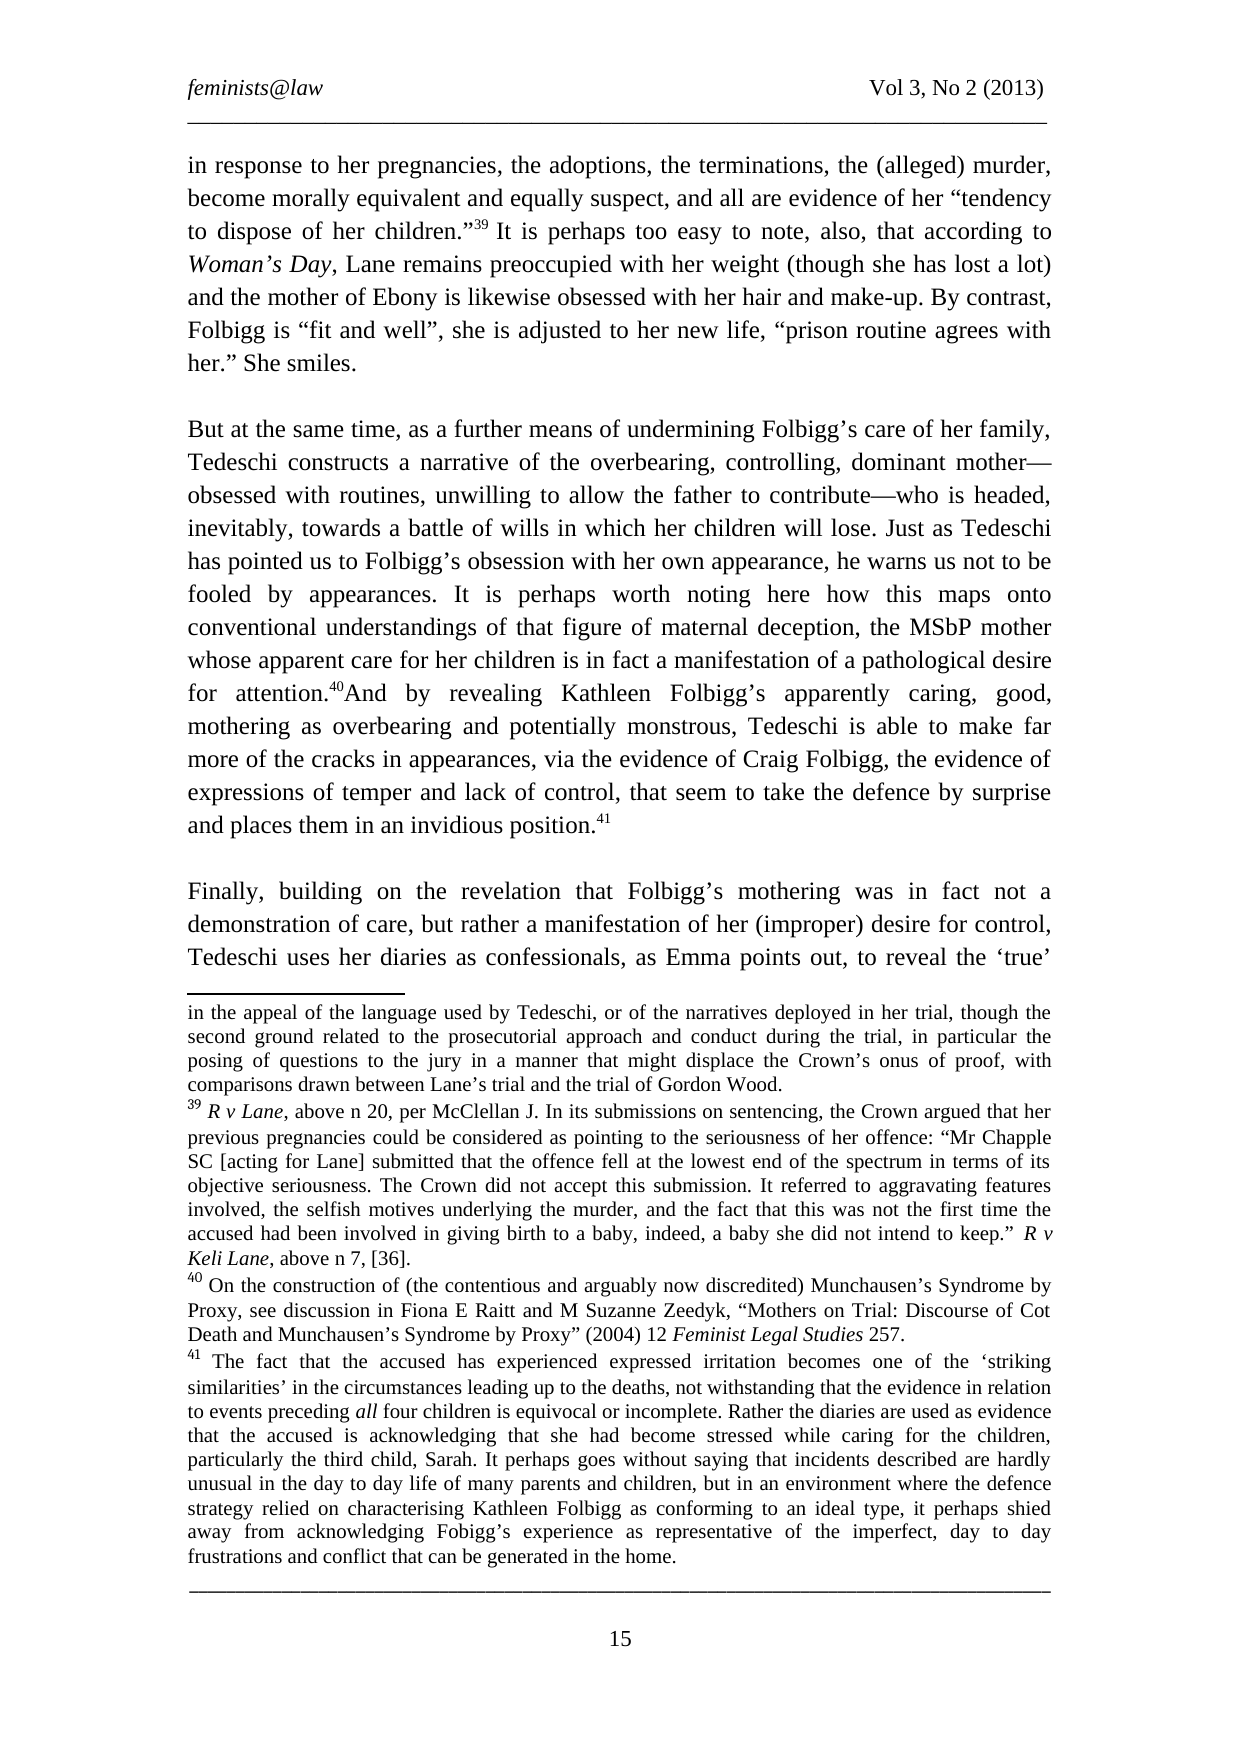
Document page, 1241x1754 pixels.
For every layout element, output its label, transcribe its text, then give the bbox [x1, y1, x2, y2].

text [187, 150, 1053, 377]
text But at the same time, as a further means of undermining Folbigg’s care of her family, Tedeschi constructs a narrative of the overbearing, controlling, dominant mother—obsessed with routines, unwilling to allow the father to contribute—who is headed, inevitably, towards a battle of wills in which her children will lose. Just as Tedeschi has pointed us to Folbigg’s obsession with her own appearance, he warns us not to be fooled by appearances. It is perhaps worth noting here how this maps onto conventional understandings of that figure of maternal deception, the MSbP mother whose apparent care for her children is in fact a manifestation of a pathological desire for attention.And by revealing Kathleen Folbigg’s apparently caring, good, mothering as overbearing and potentially monstrous, Tedeschi is able to make far more of the cracks in appearances, via the evidence of Craig Folbigg, the evidence of expressions of temper and lack of control, that seem to take the defence by surprise and places them in an invidious position. [187, 414, 1053, 839]
